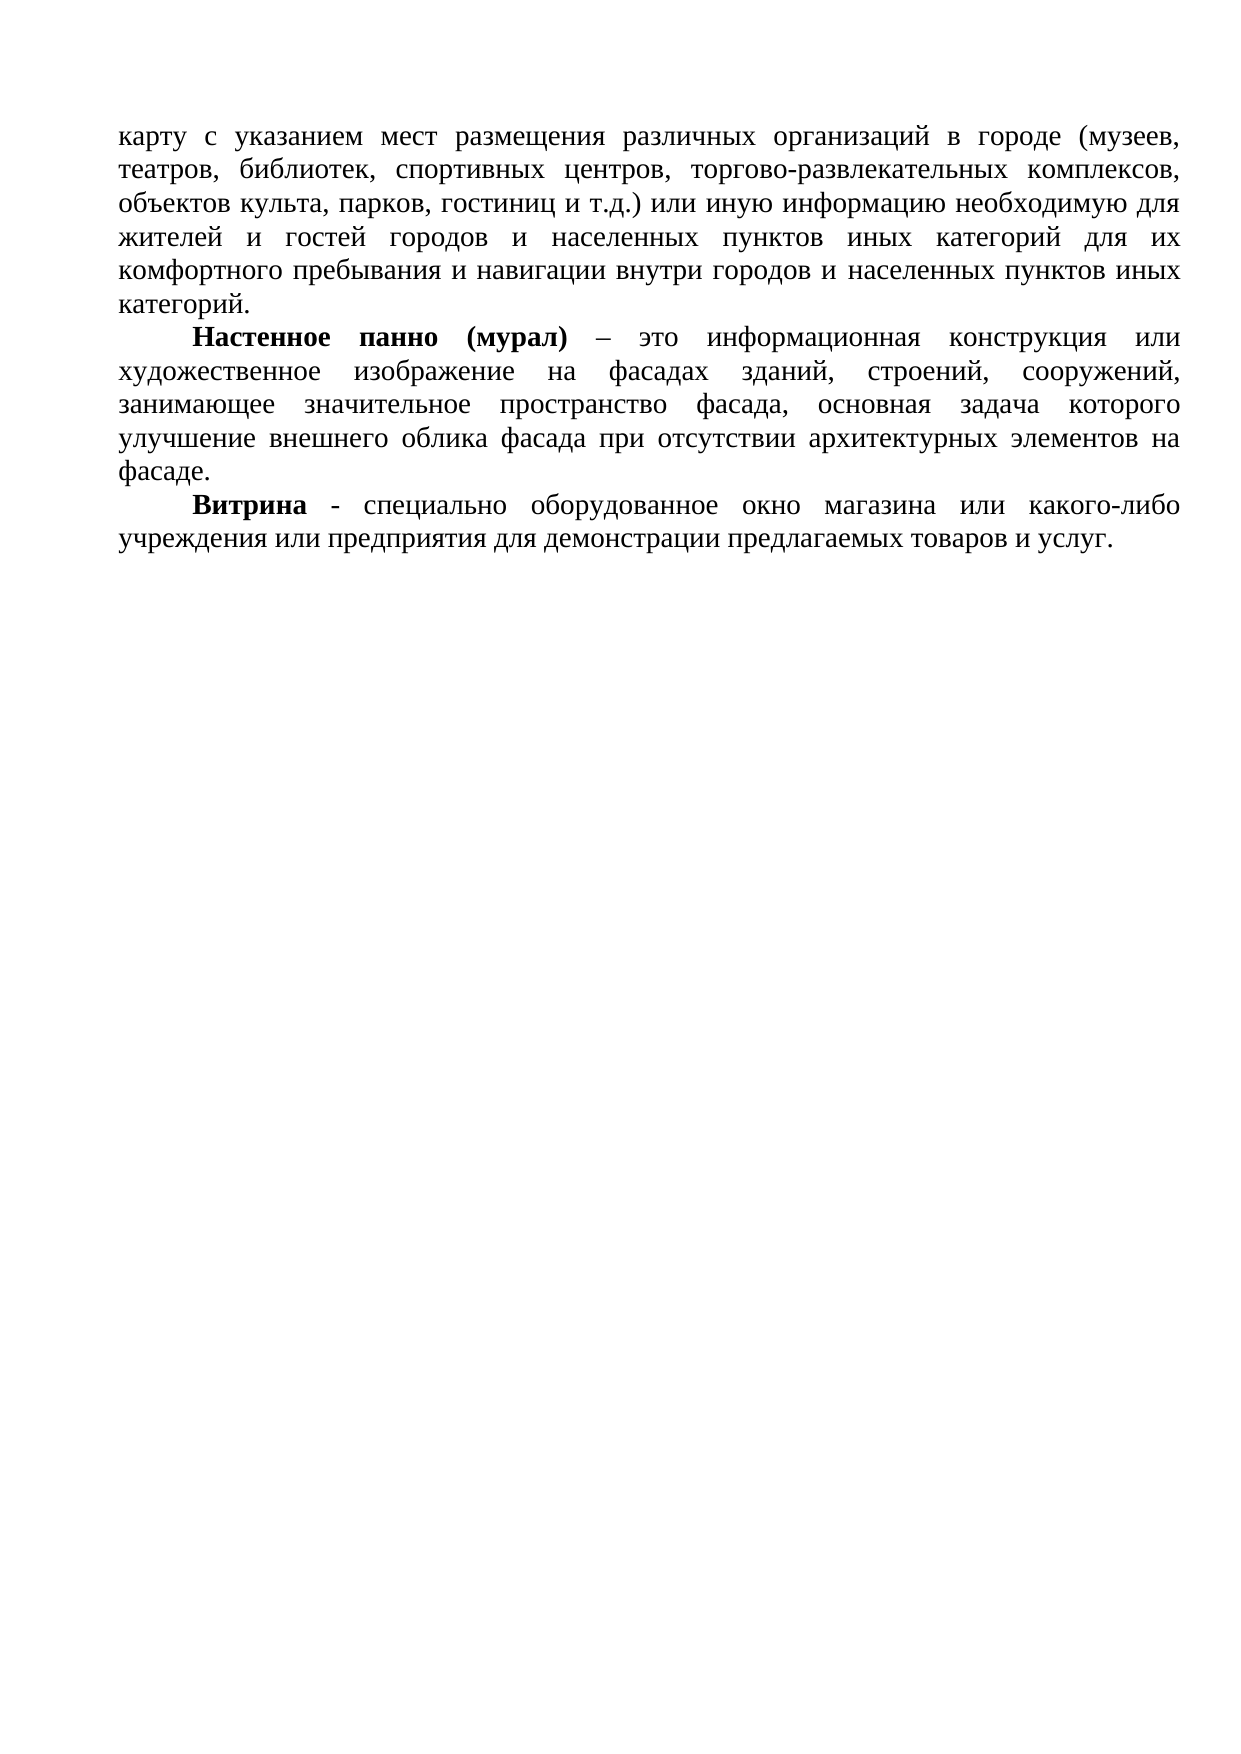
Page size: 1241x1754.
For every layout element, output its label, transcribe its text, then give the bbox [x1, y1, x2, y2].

text Витрина - специально оборудованное окно магазина или какого-либо учреждения или предприятия для демонстрации предлагаемых товаров и услуг. [118, 487, 1181, 554]
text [118, 118, 1181, 319]
text Настенное панно (мурал) – это информационная конструкция или художественное изображение на фасадах зданий, строений, сооружений, занимающее значительное пространство фасада, основная задача которого улучшение внешнего облика фасада при отсутствии архитектурных элементов на фасаде. [118, 319, 1181, 487]
